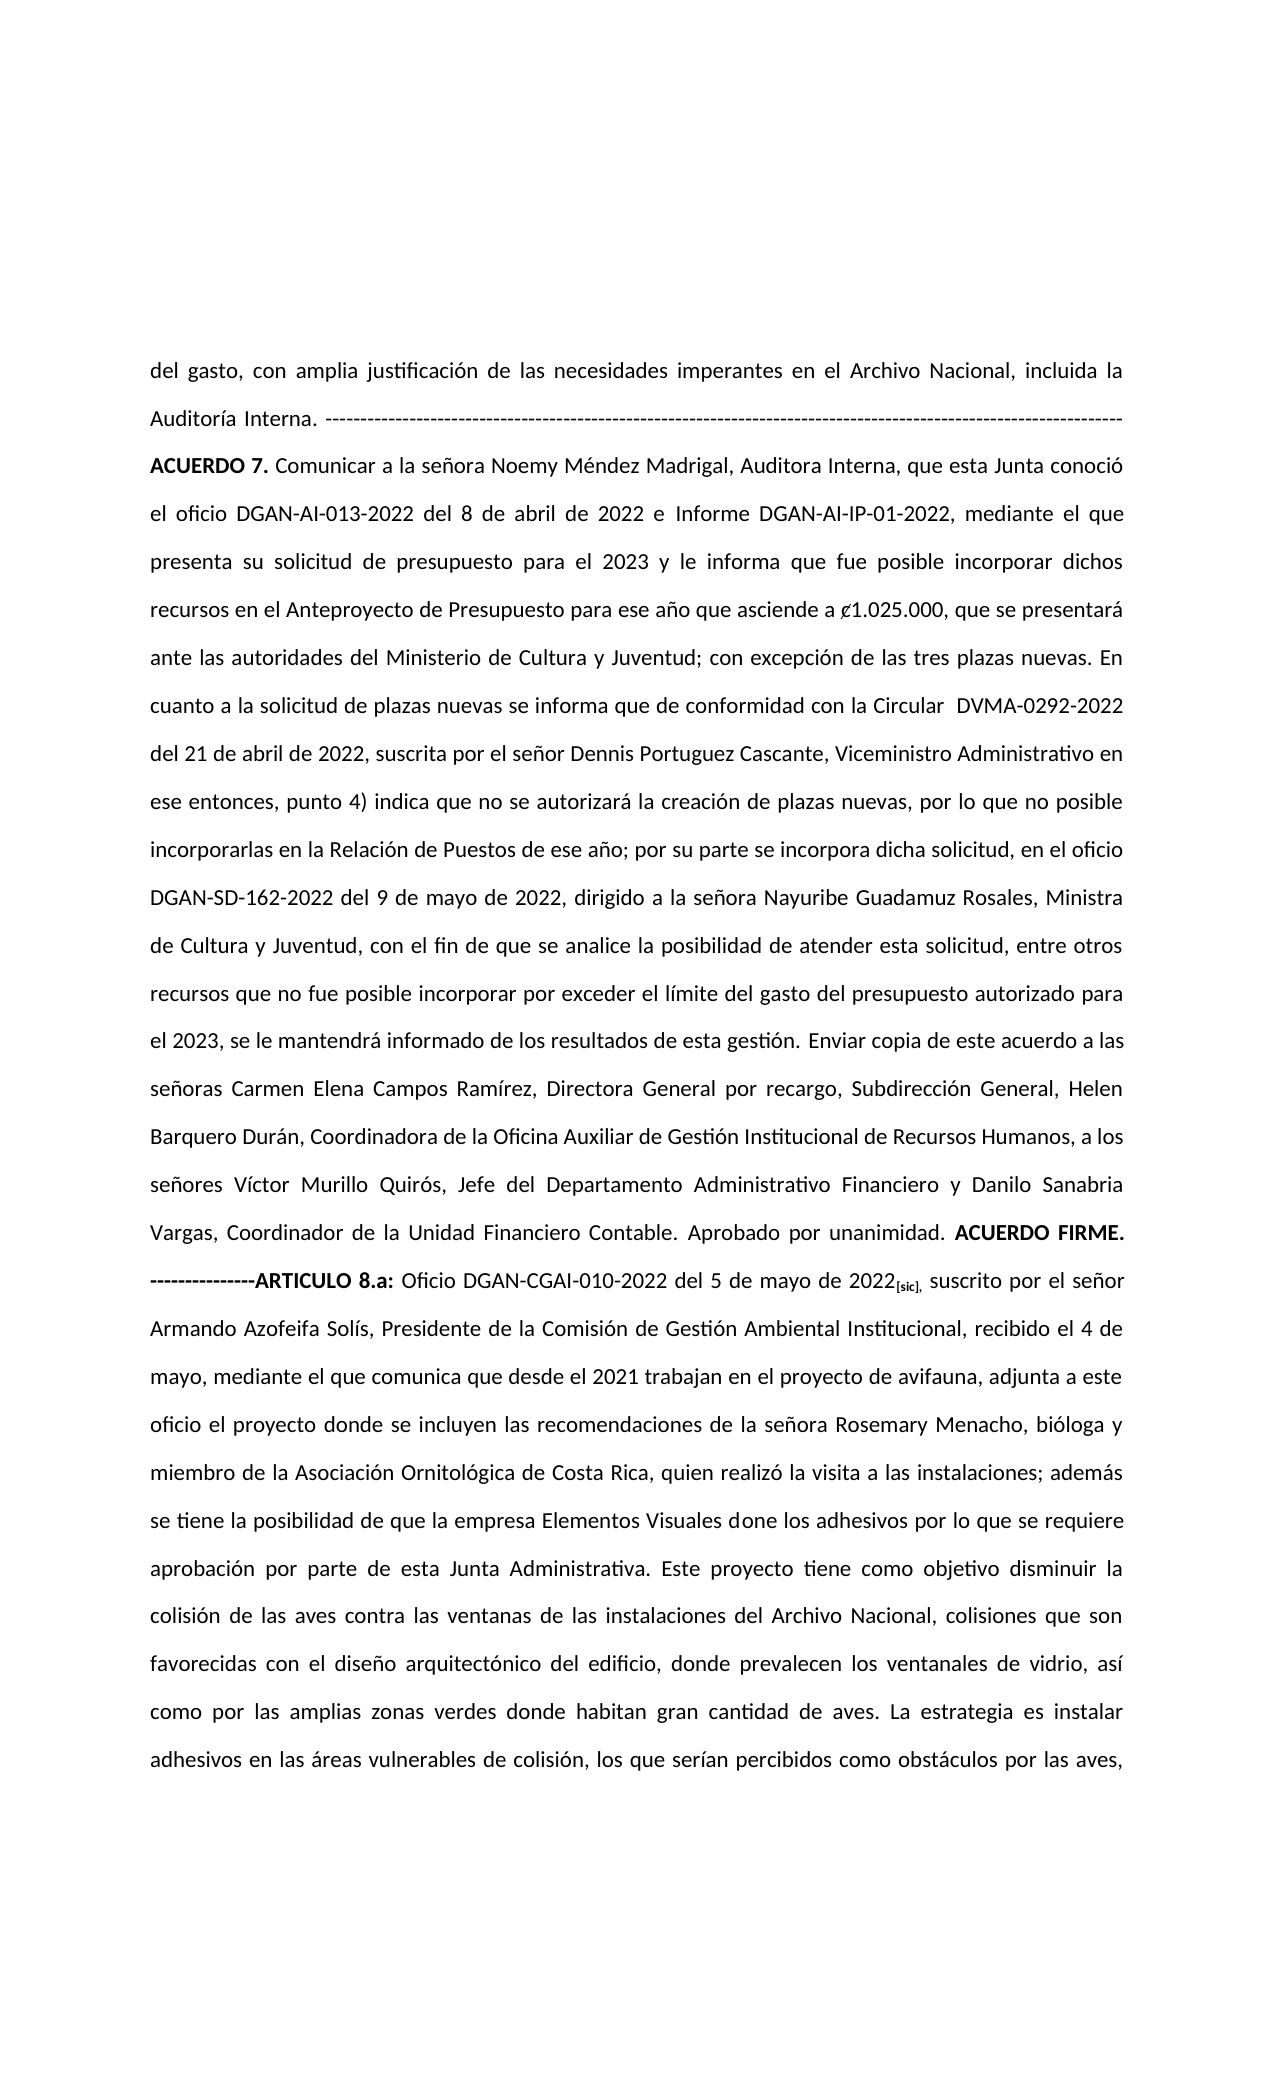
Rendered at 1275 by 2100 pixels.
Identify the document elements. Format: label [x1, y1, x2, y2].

text [150, 340, 1125, 1777]
